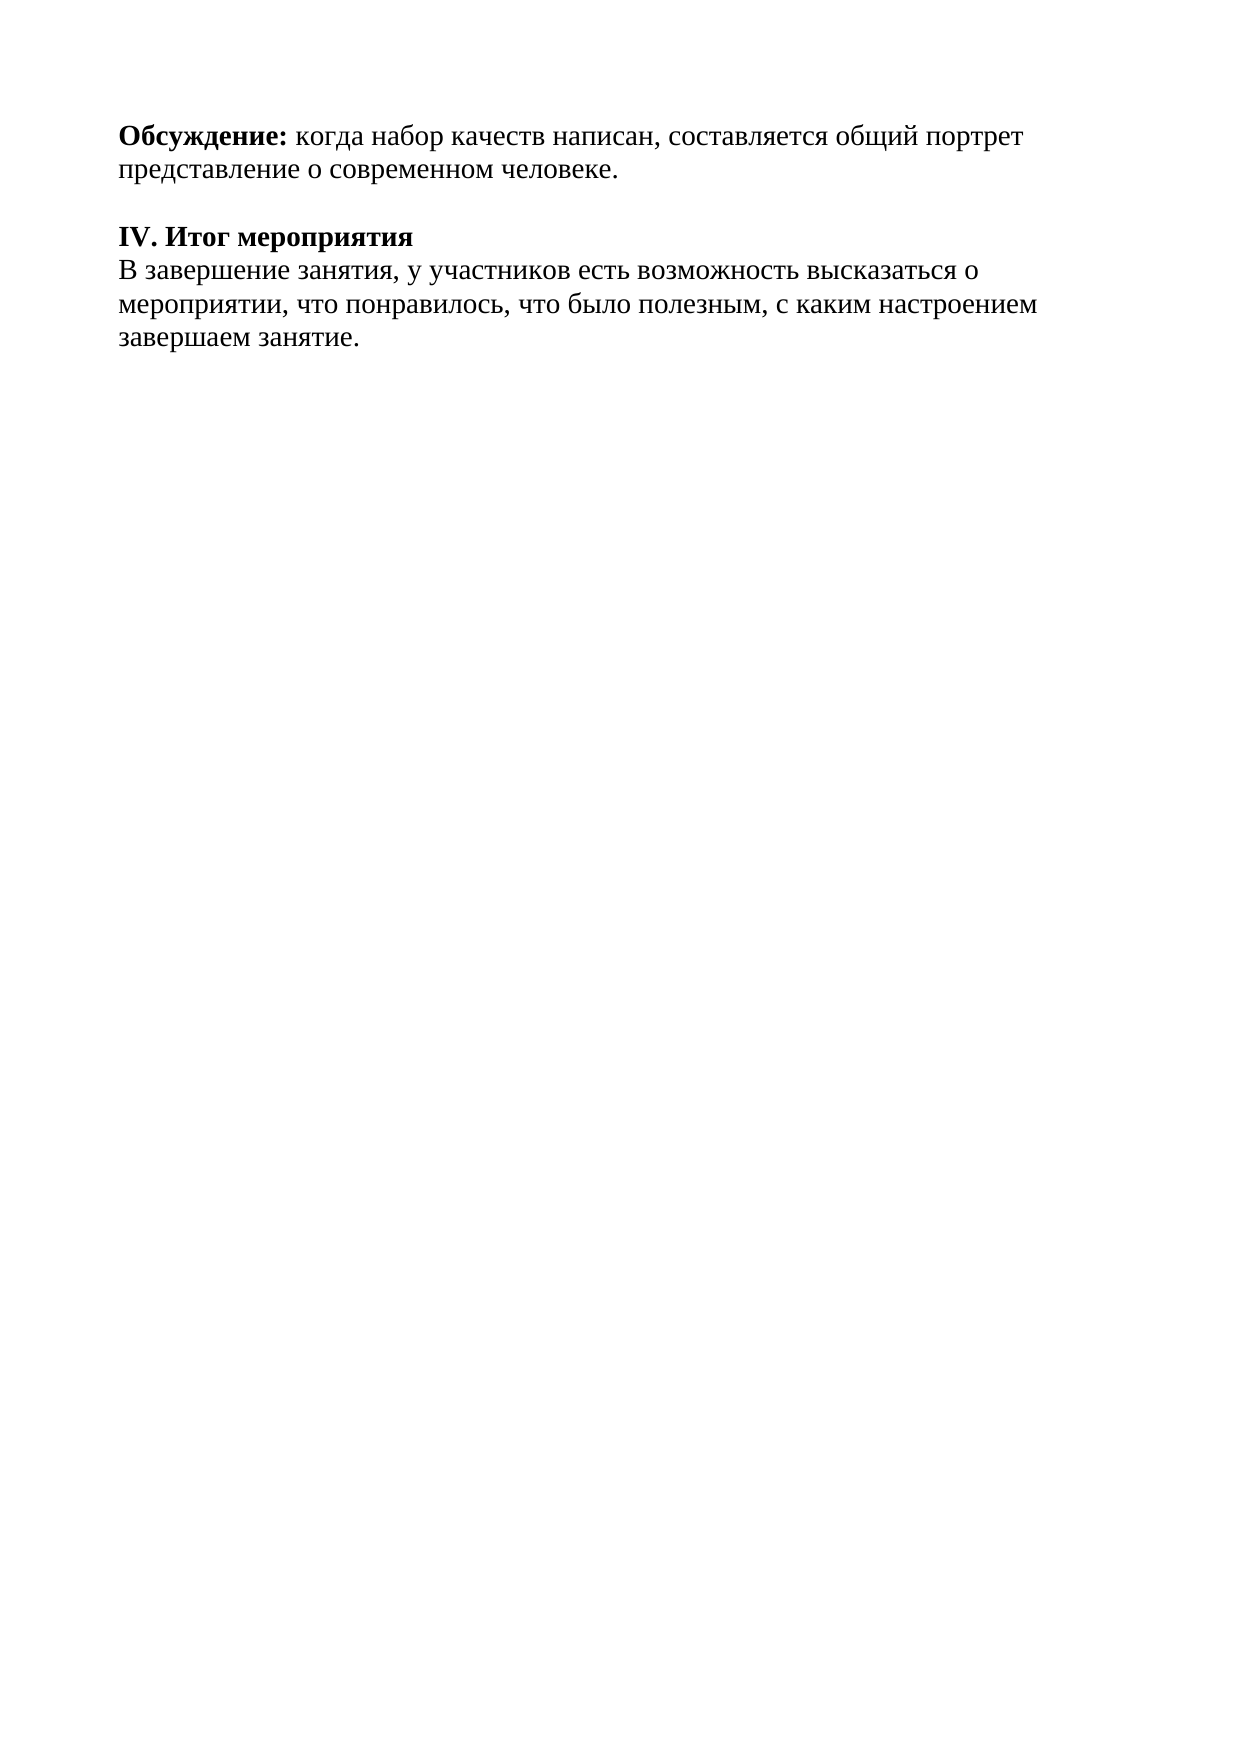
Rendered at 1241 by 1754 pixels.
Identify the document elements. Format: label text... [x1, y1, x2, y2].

text В завершение занятия, у участников есть возможность высказаться о мероприятии, что понравилось, что было полезным, с каким настроением завершаем занятие. [118, 252, 1152, 353]
text Обсуждение: когда набор качеств написан, составляется общий портрет представление о современном человеке. [118, 118, 1152, 185]
text IV. Итог мероприятия [118, 219, 1152, 252]
